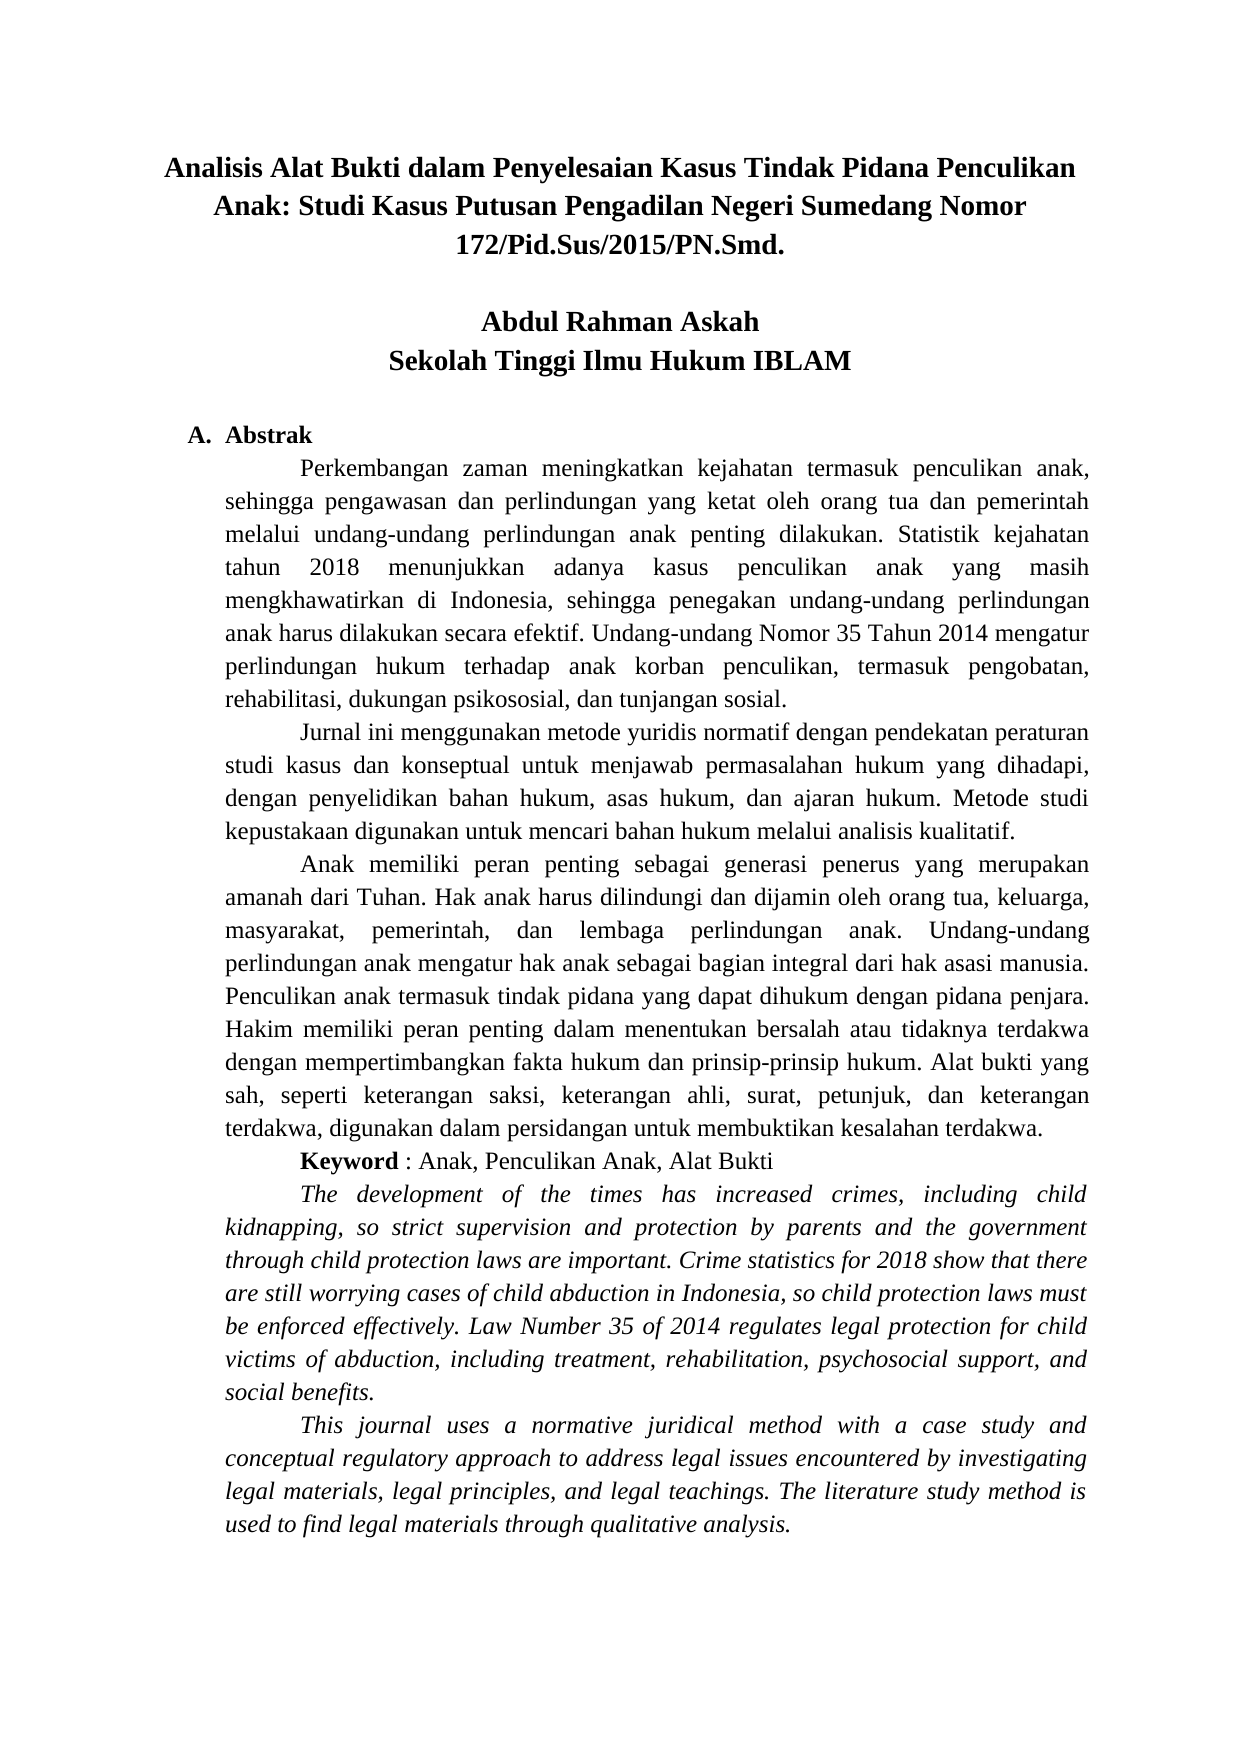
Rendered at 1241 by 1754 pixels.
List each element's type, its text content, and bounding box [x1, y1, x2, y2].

list Abstrak [187, 420, 1090, 448]
text Perkembangan zaman meningkatkan kejahatan termasuk penculikan anak, sehingga pengawasan dan perlindungan yang ketat oleh orang tua dan pemerintah melalui undang-undang perlindungan anak penting dilakukan. Statistik kejahatan tahun 2018 menunjukkan adanya kasus penculikan anak yang masih mengkhawatirkan di Indonesia, sehingga penegakan undang-undang perlindungan anak harus dilakukan secara efektif. Undang-undang Nomor 35 Tahun 2014 mengatur perlindungan hukum terhadap anak korban penculikan, termasuk pengobatan, rehabilitasi, dukungan psikososial, dan tunjangan sosial. [225, 453, 1090, 713]
text This journal uses a normative juridical method with a case study and conceptual regulatory approach to address legal issues encountered by investigating legal materials, legal principles, and legal teachings. The literature study method is used to find legal materials through qualitative analysis. [225, 1410, 1090, 1538]
text Keyword : Anak, Penculikan Anak, Alat Bukti [225, 1146, 1090, 1175]
text Jurnal ini menggunakan metode yuridis normatif dengan pendekatan peraturan studi kasus dan konseptual untuk menjawab permasalahan hukum yang dihadapi, dengan penyelidikan bahan hukum, asas hukum, dan ajaran hukum. Metode studi kepustakaan digunakan untuk mencari bahan hukum melalui analisis kualitatif. [225, 717, 1090, 845]
text Analisis Alat Bukti dalam Penyelesaian Kasus Tindak Pidana Penculikan Anak: Studi Kasus Putusan Pengadilan Negeri Sumedang Nomor 172/Pid.Sus/2015/PN.Smd. [150, 150, 1090, 261]
text The development of the times has increased crimes, including child kidnapping, so strict supervision and protection by parents and the government through child protection laws are important. Crime statistics for 2018 show that there are still worrying cases of child abduction in Indonesia, so child protection laws must be enforced effectively. Law Number 35 of 2014 regulates legal protection for child victims of abduction, including treatment, rehabilitation, psychosocial support, and social benefits. [225, 1179, 1090, 1406]
text Sekolah Tinggi Ilmu Hukum IBLAM [150, 343, 1090, 376]
text Anak memiliki peran penting sebagai generasi penerus yang merupakan amanah dari Tuhan. Hak anak harus dilindungi dan dijamin oleh orang tua, keluarga, masyarakat, pemerintah, dan lembaga perlindungan anak. Undang-undang perlindungan anak mengatur hak anak sebagai bagian integral dari hak asasi manusia. Penculikan anak termasuk tindak pidana yang dapat dihukum dengan pidana penjara. Hakim memiliki peran penting dalam menentukan bersalah atau tidaknya terdakwa dengan mempertimbangkan fakta hukum dan prinsip-prinsip hukum. Alat bukti yang sah, seperti keterangan saksi, keterangan ahli, surat, petunjuk, dan keterangan terdakwa, digunakan dalam persidangan untuk membuktikan kesalahan terdakwa. [225, 849, 1090, 1142]
text Abdul Rahman Askah [150, 304, 1090, 338]
